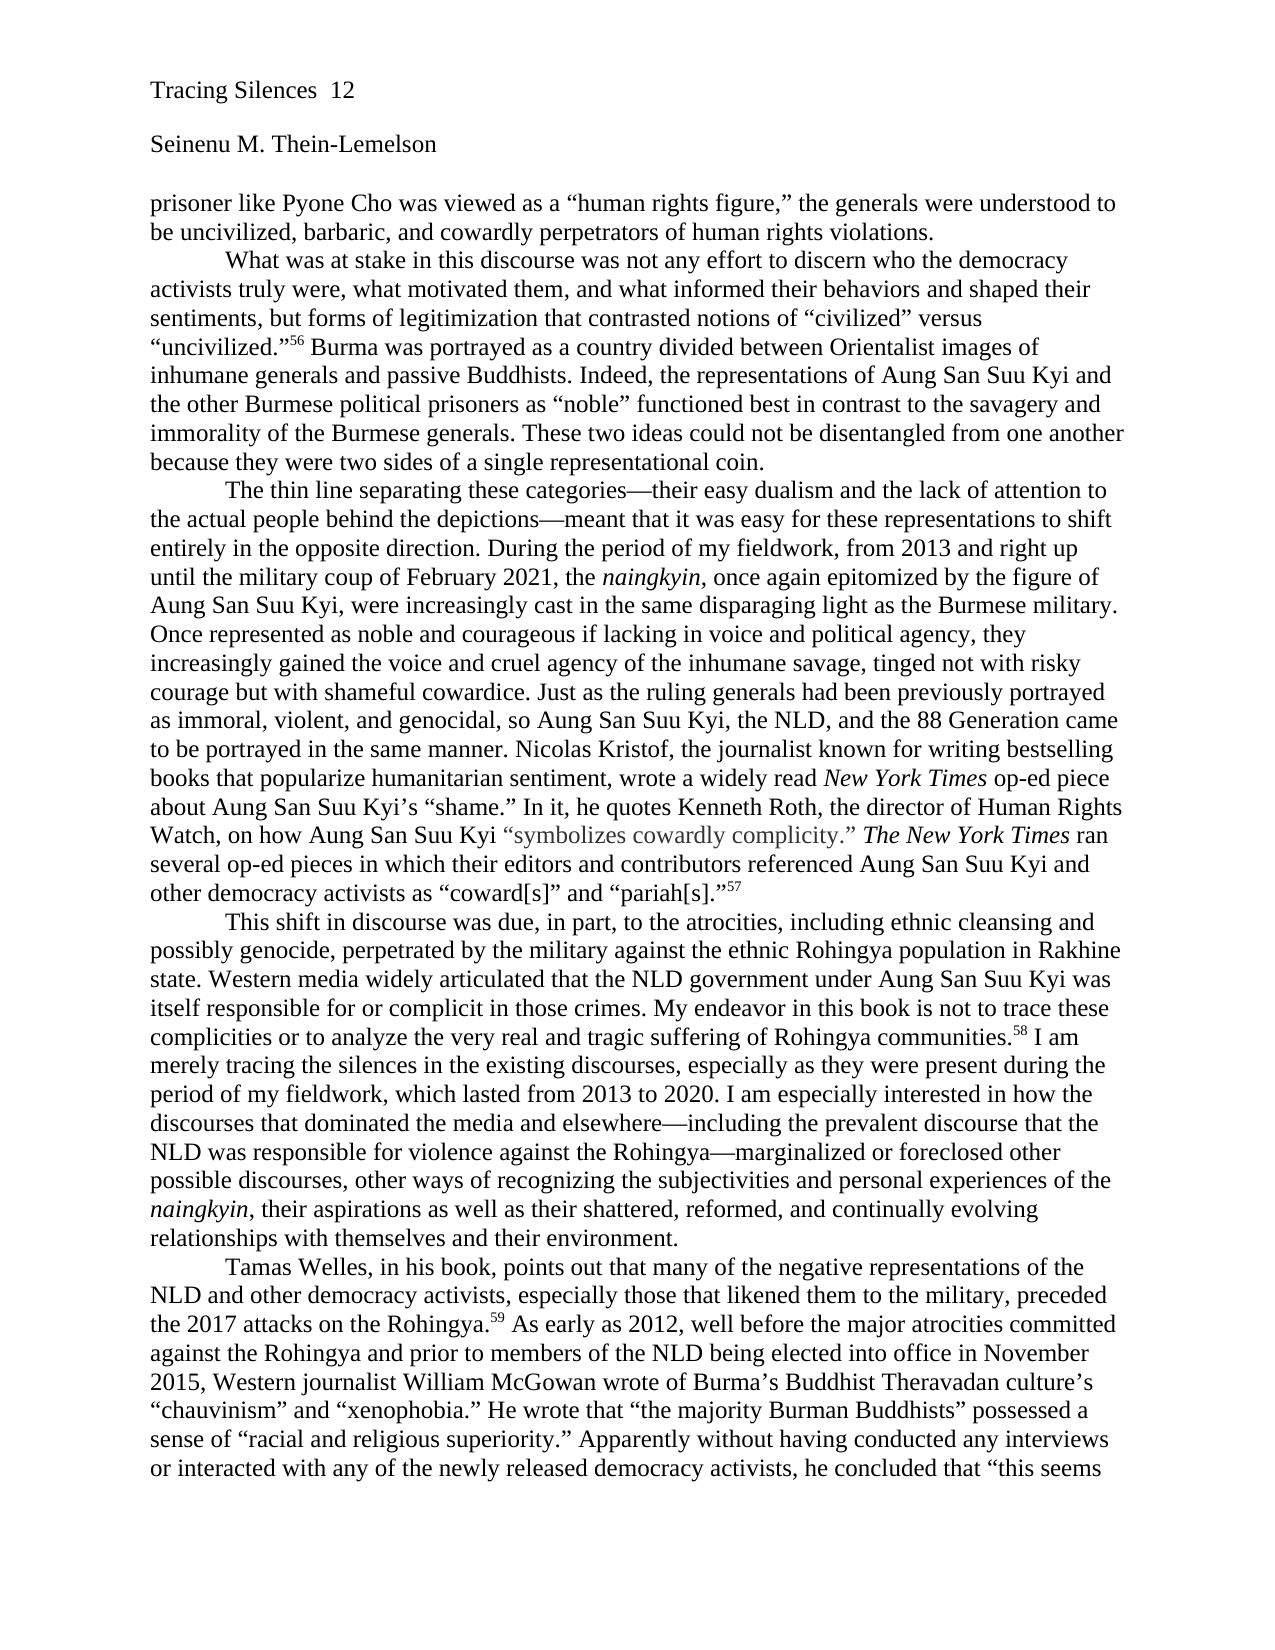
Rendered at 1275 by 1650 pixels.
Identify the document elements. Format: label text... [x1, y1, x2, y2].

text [150, 1252, 1125, 1482]
text The thin line separating these categories—their easy dualism and the lack of attention to the actual people behind the depictions—meant that it was easy for these representations to shift entirely in the opposite direction. During the period of my fieldwork, from 2013 and right up until the military coup of February 2021, the naingkyin, once again epitomized by the figure of Aung San Suu Kyi, were increasingly cast in the same disparaging light as the Burmese military. Once represented as noble and courageous if lacking in voice and political agency, they increasingly gained the voice and cruel agency of the inhumane savage, tinged not with risky courage but with shameful cowardice. Just as the ruling generals had been previously portrayed as immoral, violent, and genocidal, so Aung San Suu Kyi, the NLD, and the 88 Generation came to be portrayed in the same manner. Nicolas Kristof, the journalist known for writing bestselling books that popularize humanitarian sentiment, wrote a widely read New York Times op-ed piece about Aung San Suu Kyi’s “shame.” In it, he quotes Kenneth Roth, the director of Human Rights Watch, on how Aung San Suu Kyi “symbolizes cowardly complicity.” The New York Times ran several op-ed pieces in which their editors and contributors referenced Aung San Suu Kyi and other democracy activists as “coward[s]” and “pariah[s].” [150, 476, 1125, 907]
text What was at stake in this discourse was not any effort to discern who the democracy activists truly were, what motivated them, and what informed their behaviors and shaped their sentiments, but forms of legitimization that contrasted notions of “civilized” versus “uncivilized.” Burma was portrayed as a country divided between Orientalist images of inhumane generals and passive Buddhists. Indeed, the representations of Aung San Suu Kyi and the other Burmese political prisoners as “noble” functioned best in contrast to the savagery and immorality of the Burmese generals. These two ideas could not be disentangled from one another because they were two sides of a single representational coin. [150, 246, 1125, 476]
text This shift in discourse was due, in part, to the atrocities, including ethnic cleansing and possibly genocide, perpetrated by the military against the ethnic Rohingya population in Rakhine state. Western media widely articulated that the NLD government under Aung San Suu Kyi was itself responsible for or complicit in those crimes. My endeavor in this book is not to trace these complicities or to analyze the very real and tragic suffering of Rohingya communities. I am merely tracing the silences in the existing discourses, especially as they were present during the period of my fieldwork, which lasted from 2013 to 2020. I am especially interested in how the discourses that dominated the media and elsewhere—including the prevalent discourse that the NLD was responsible for violence against the Rohingya—marginalized or foreclosed other possible discourses, other ways of recognizing the subjectivities and personal experiences of the naingkyin, their aspirations as well as their shattered, reformed, and continually evolving relationships with themselves and their environment. [150, 907, 1125, 1252]
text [150, 188, 1125, 246]
